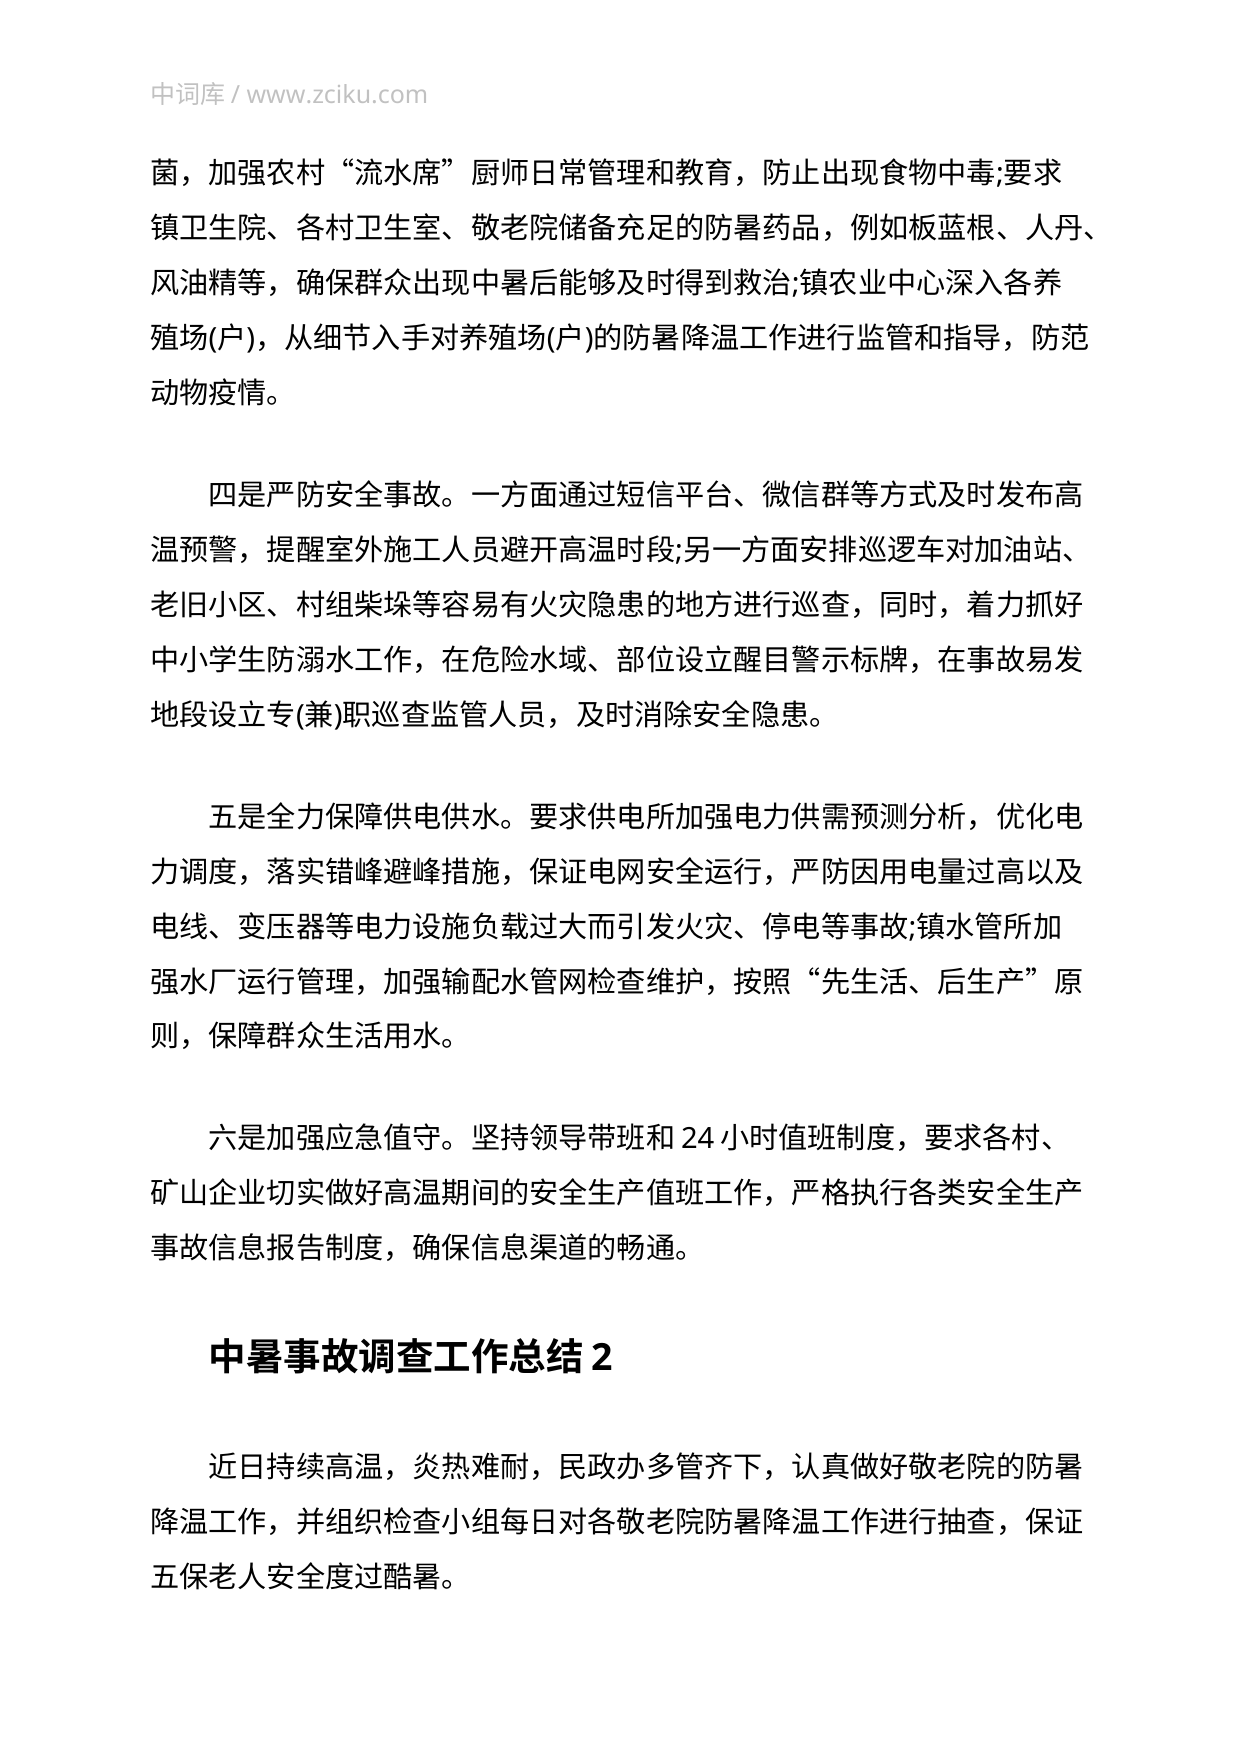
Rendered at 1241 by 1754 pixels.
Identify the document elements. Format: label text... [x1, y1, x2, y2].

text 四是严防安全事故。一方面通过短信平台、微信群等方式及时发布高温预警，提醒室外施工人员避开高温时段;另一方面安排巡逻车对加油站、老旧小区、村组柴垛等容易有火灾隐患的地方进行巡查，同时，着力抓好中小学生防溺水工作，在危险水域、部位设立醒目警示标牌，在事故易发地段设立专(兼)职巡查监管人员，及时消除安全隐患。 [150, 472, 1090, 734]
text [150, 150, 1090, 412]
text 近日持续高温，炎热难耐，民政办多管齐下，认真做好敬老院的防暑降温工作，并组织检查小组每日对各敬老院防暑降温工作进行抽查，保证五保老人安全度过酷暑。 [150, 1444, 1090, 1596]
text 中暑事故调查工作总结2 [150, 1326, 1090, 1381]
text 五是全力保障供电供水。要求供电所加强电力供需预测分析，优化电力调度，落实错峰避峰措施，保证电网安全运行，严防因用电量过高以及电线、变压器等电力设施负载过大而引发火灾、停电等事故;镇水管所加强水厂运行管理，加强输配水管网检查维护，按照“先生活、后生产”原则，保障群众生活用水。 [150, 793, 1090, 1055]
text 六是加强应急值守。坚持领导带班和24小时值班制度，要求各村、矿山企业切实做好高温期间的安全生产值班工作，严格执行各类安全生产事故信息报告制度，确保信息渠道的畅通。 [150, 1115, 1090, 1267]
